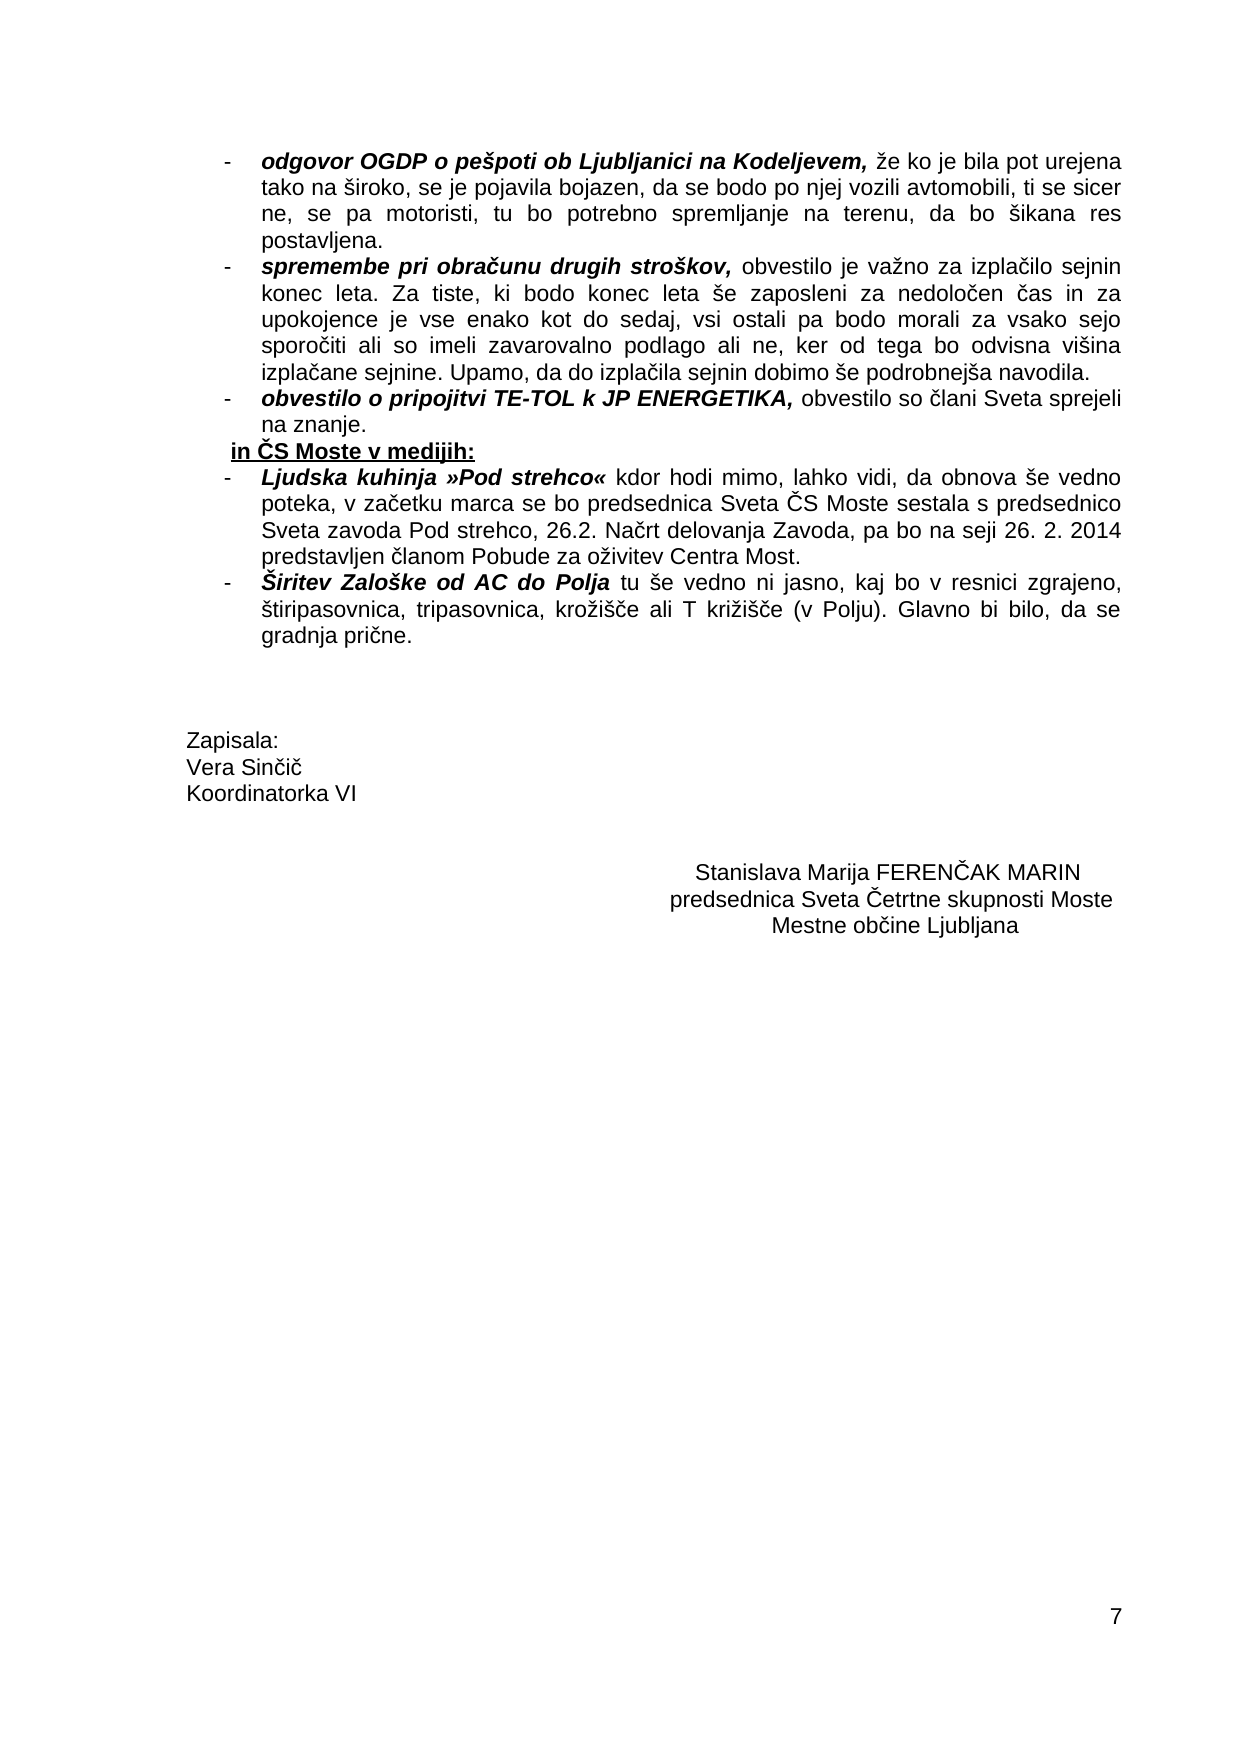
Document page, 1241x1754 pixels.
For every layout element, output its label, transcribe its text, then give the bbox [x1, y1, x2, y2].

list obvestilo o pripojitvi TE-TOL k JP ENERGETIKA, obvestilo so člani Sveta sprejeli na znanje. [223, 385, 1122, 438]
text Zapisala: [186, 727, 1122, 754]
list odgovor OGDP o pešpoti ob Ljubljanici na Kodeljevem, že ko je bila pot urejena tako na široko, se je pojavila bojazen, da se bodo po njej vozili avtomobili, ti se sicer ne, se pa motoristi, tu bo potrebno spremljanje na terenu, da bo šikana res postavljena. [223, 148, 1122, 253]
list Širitev Zaloške od AC do Polja tu še vedno ni jasno, kaj bo v resnici zgrajeno, štiripasovnica, tripasovnica, krožišče ali T križišče (v Polju). Glavno bi bilo, da se gradnja prične. [223, 569, 1122, 648]
list Ljudska kuhinja »Pod strehco« kdor hodi mimo, lahko vidi, da obnova še vedno poteka, v začetku marca se bo predsednica Sveta ČS Moste sestala s predsednico Sveta zavoda Pod strehco, 26.2. Načrt delovanja Zavoda, pa bo na seji 26. 2. 2014 predstavljen članom Pobude za oživitev Centra Most. [223, 464, 1122, 569]
text Vera Sinčič [186, 754, 1122, 780]
text Mestne občine Ljubljana [186, 912, 1122, 938]
text Stanislava Marija FERENČAK MARIN [186, 859, 1122, 886]
list in ČS Moste v medijih: [230, 438, 1122, 464]
text Koordinatorka VI [186, 780, 1122, 807]
list spremembe pri obračunu drugih stroškov, obvestilo je važno za izplačilo sejnin konec leta. Za tiste, ki bodo konec leta še zaposleni za nedoločen čas in za upokojence je vse enako kot do sedaj, vsi ostali pa bodo morali za vsako sejo sporočiti ali so imeli zavarovalno podlago ali ne, ker od tega bo odvisna višina izplačane sejnine. Upamo, da do izplačila sejnin dobimo še podrobnejša navodila. [223, 253, 1122, 385]
text predsednica Sveta Četrtne skupnosti Moste [186, 886, 1122, 912]
